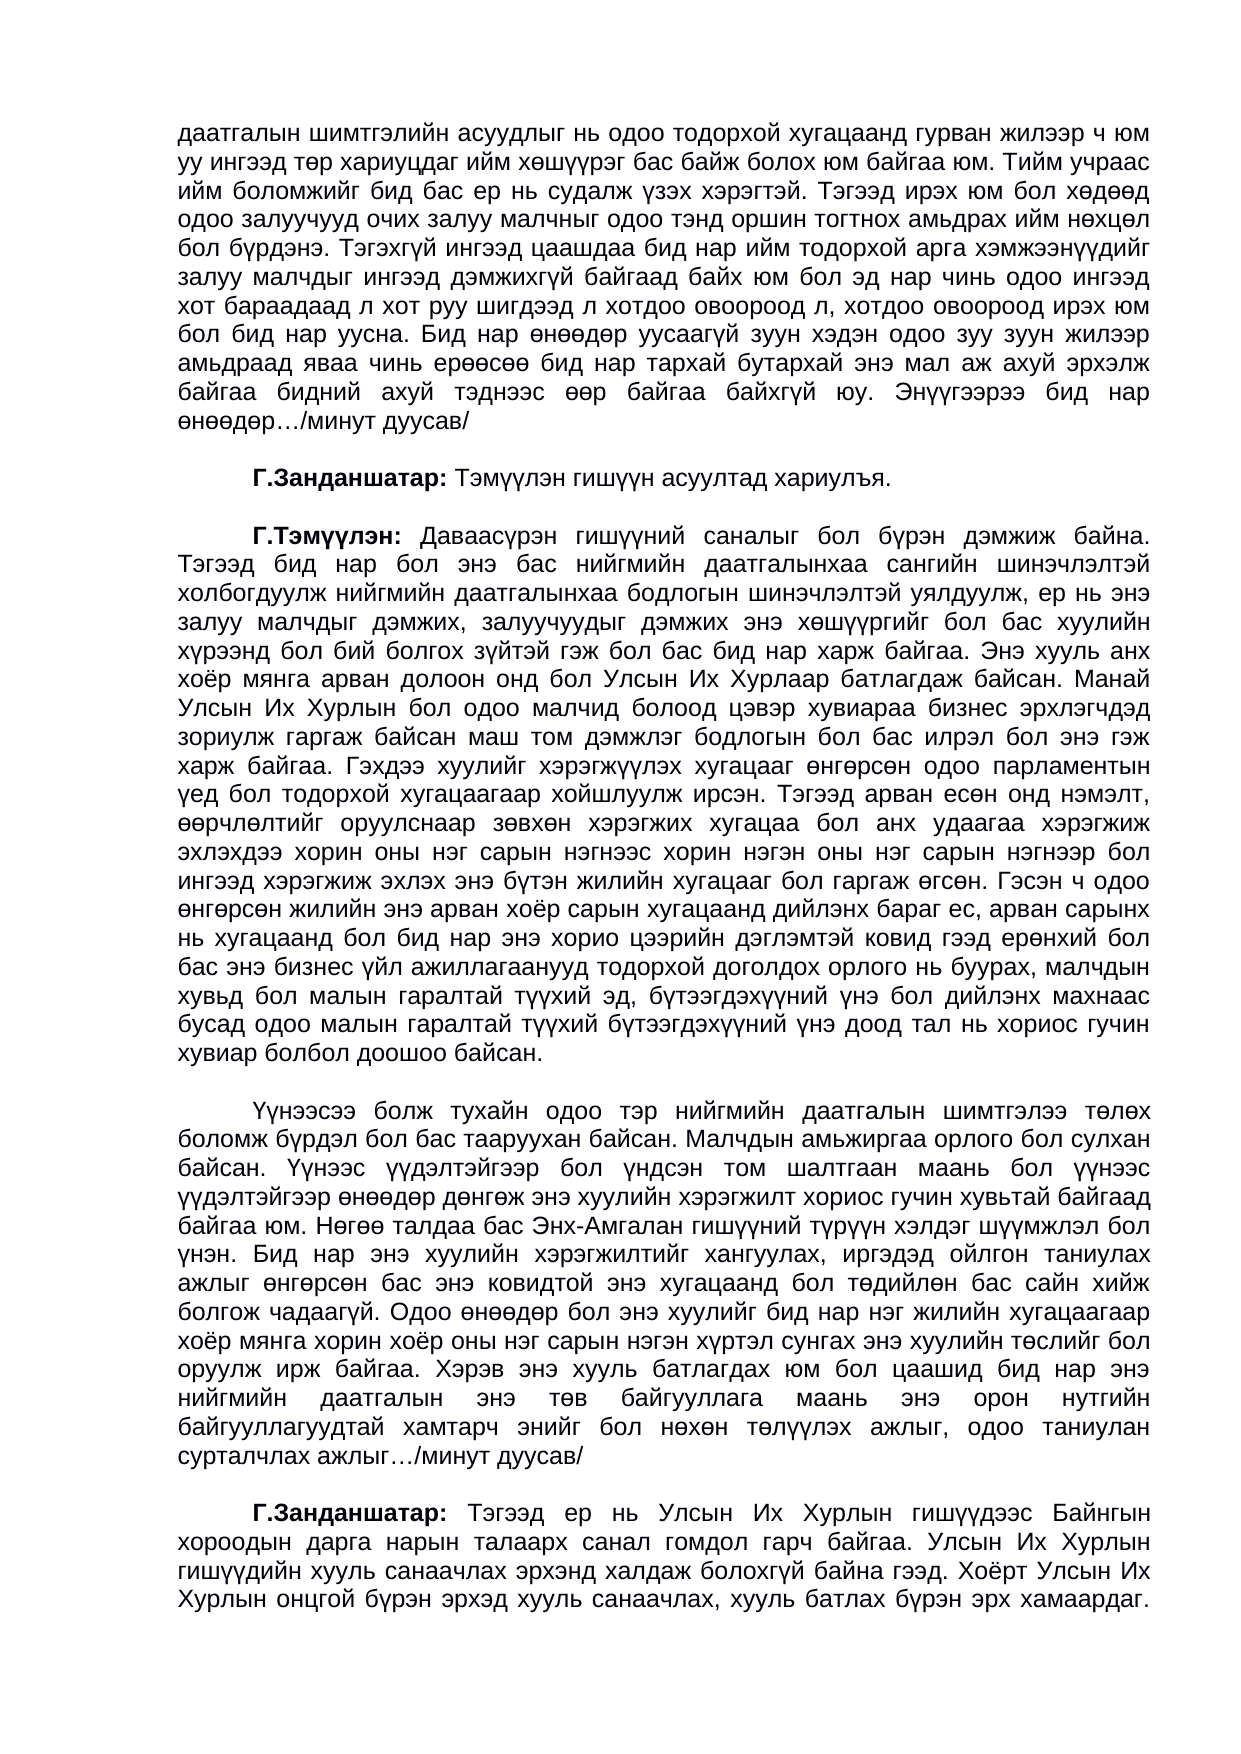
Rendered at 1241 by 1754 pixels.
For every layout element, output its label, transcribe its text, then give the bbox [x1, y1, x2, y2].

text Г.Занданшатар: Тэмүүлэн гишүүн асуултад хариулъя. [177, 463, 1152, 492]
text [177, 118, 1152, 434]
text Үүнээсээ болж тухайн одоо тэр нийгмийн даатгалын шимтгэлээ төлөх боломж бүрдэл бол бас тааруухан байсан. Малчдын амьжиргаа орлого бол сулхан байсан. Үүнээс үүдэлтэйгээр бол үндсэн том шалтгаан маань бол үүнээс үүдэлтэйгээр өнөөдөр дөнгөж энэ хуулийн хэрэгжилт хориос гучин хувьтай байгаад байгаа юм. Нөгөө талдаа бас Энх-Амгалан гишүүний түрүүн хэлдэг шүүмжлэл бол үнэн. Бид нар энэ хуулийн хэрэгжилтийг хангуулах, иргэдэд ойлгон таниулах ажлыг өнгөрсөн бас энэ ковидтой энэ хугацаанд бол төдийлөн бас сайн хийж болгож чадаагүй. Одоо өнөөдөр бол энэ хуулийг бид нар нэг жилийн хугацаагаар хоёр мянга хорин хоёр оны нэг сарын нэгэн хүртэл сунгах энэ хуулийн төслийг бол оруулж ирж байгаа. Хэрэв энэ хууль батлагдах юм бол цаашид бид нар энэ нийгмийн даатгалын энэ төв байгууллага маань энэ орон нутгийн байгууллагуудтай хамтарч энийг бол нөхөн төлүүлэх ажлыг, одоо таниулан сурталчлах ажлыг…/минут дуусав/ [177, 1096, 1152, 1469]
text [177, 1498, 1152, 1613]
text Г.Тэмүүлэн: Даваасүрэн гишүүний саналыг бол бүрэн дэмжиж байна. Тэгээд бид нар бол энэ бас нийгмийн даатгалынхаа сангийн шинэчлэлтэй холбогдуулж нийгмийн даатгалынхаа бодлогын шинэчлэлтэй уялдуулж, ер нь энэ залуу малчдыг дэмжих, залуучуудыг дэмжих энэ хөшүүргийг бол бас хуулийн хүрээнд бол бий болгох зүйтэй гэж бол бас бид нар харж байгаа. Энэ хууль анх хоёр мянга арван долоон онд бол Улсын Их Хурлаар батлагдаж байсан. Манай Улсын Их Хурлын бол одоо малчид болоод цэвэр хувиараа бизнес эрхлэгчдэд зориулж гаргаж байсан маш том дэмжлэг бодлогын бол бас илрэл бол энэ гэж харж байгаа. Гэхдээ хуулийг хэрэгжүүлэх хугацааг өнгөрсөн одоо парламентын үед бол тодорхой хугацаагаар хойшлуулж ирсэн. Тэгээд арван есөн онд нэмэлт, өөрчлөлтийг оруулснаар зөвхөн хэрэгжих хугацаа бол анх удаагаа хэрэгжиж эхлэхдээ хорин оны нэг сарын нэгнээс хорин нэгэн оны нэг сарын нэгнээр бол ингээд хэрэгжиж эхлэх энэ бүтэн жилийн хугацааг бол гаргаж өгсөн. Гэсэн ч одоо өнгөрсөн жилийн энэ арван хоёр сарын хугацаанд дийлэнх бараг ес, арван сарынх нь хугацаанд бол бид нар энэ хорио цээрийн дэглэмтэй ковид гээд ерөнхий бол бас энэ бизнес үйл ажиллагаанууд тодорхой доголдох орлого нь буурах, малчдын хувьд бол малын гаралтай түүхий эд, бүтээгдэхүүний үнэ бол дийлэнх махнаас бусад одоо малын гаралтай түүхий бүтээгдэхүүний үнэ доод тал нь хориос гучин хувиар болбол доошоо байсан. [177, 521, 1152, 1067]
